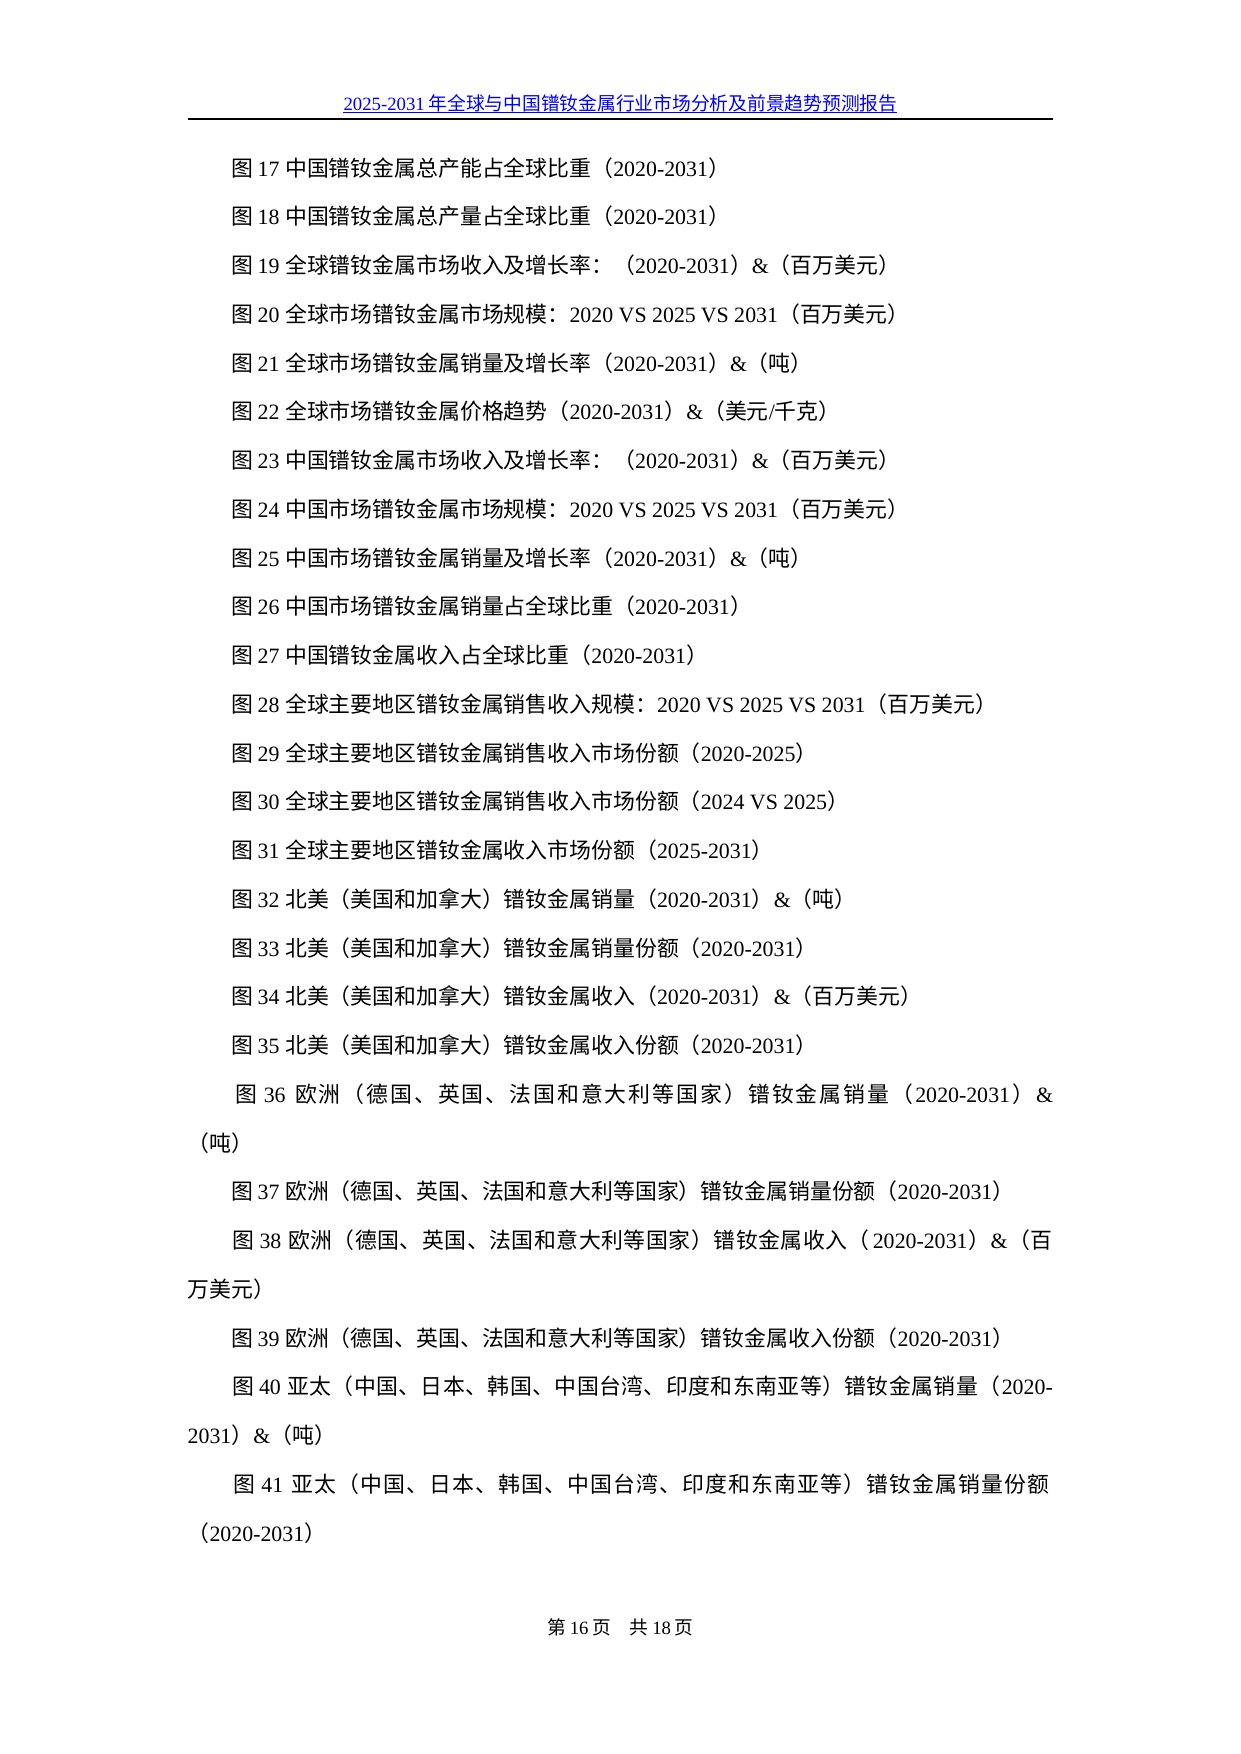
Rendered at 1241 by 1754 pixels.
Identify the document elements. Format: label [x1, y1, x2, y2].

text [187, 150, 1053, 1548]
